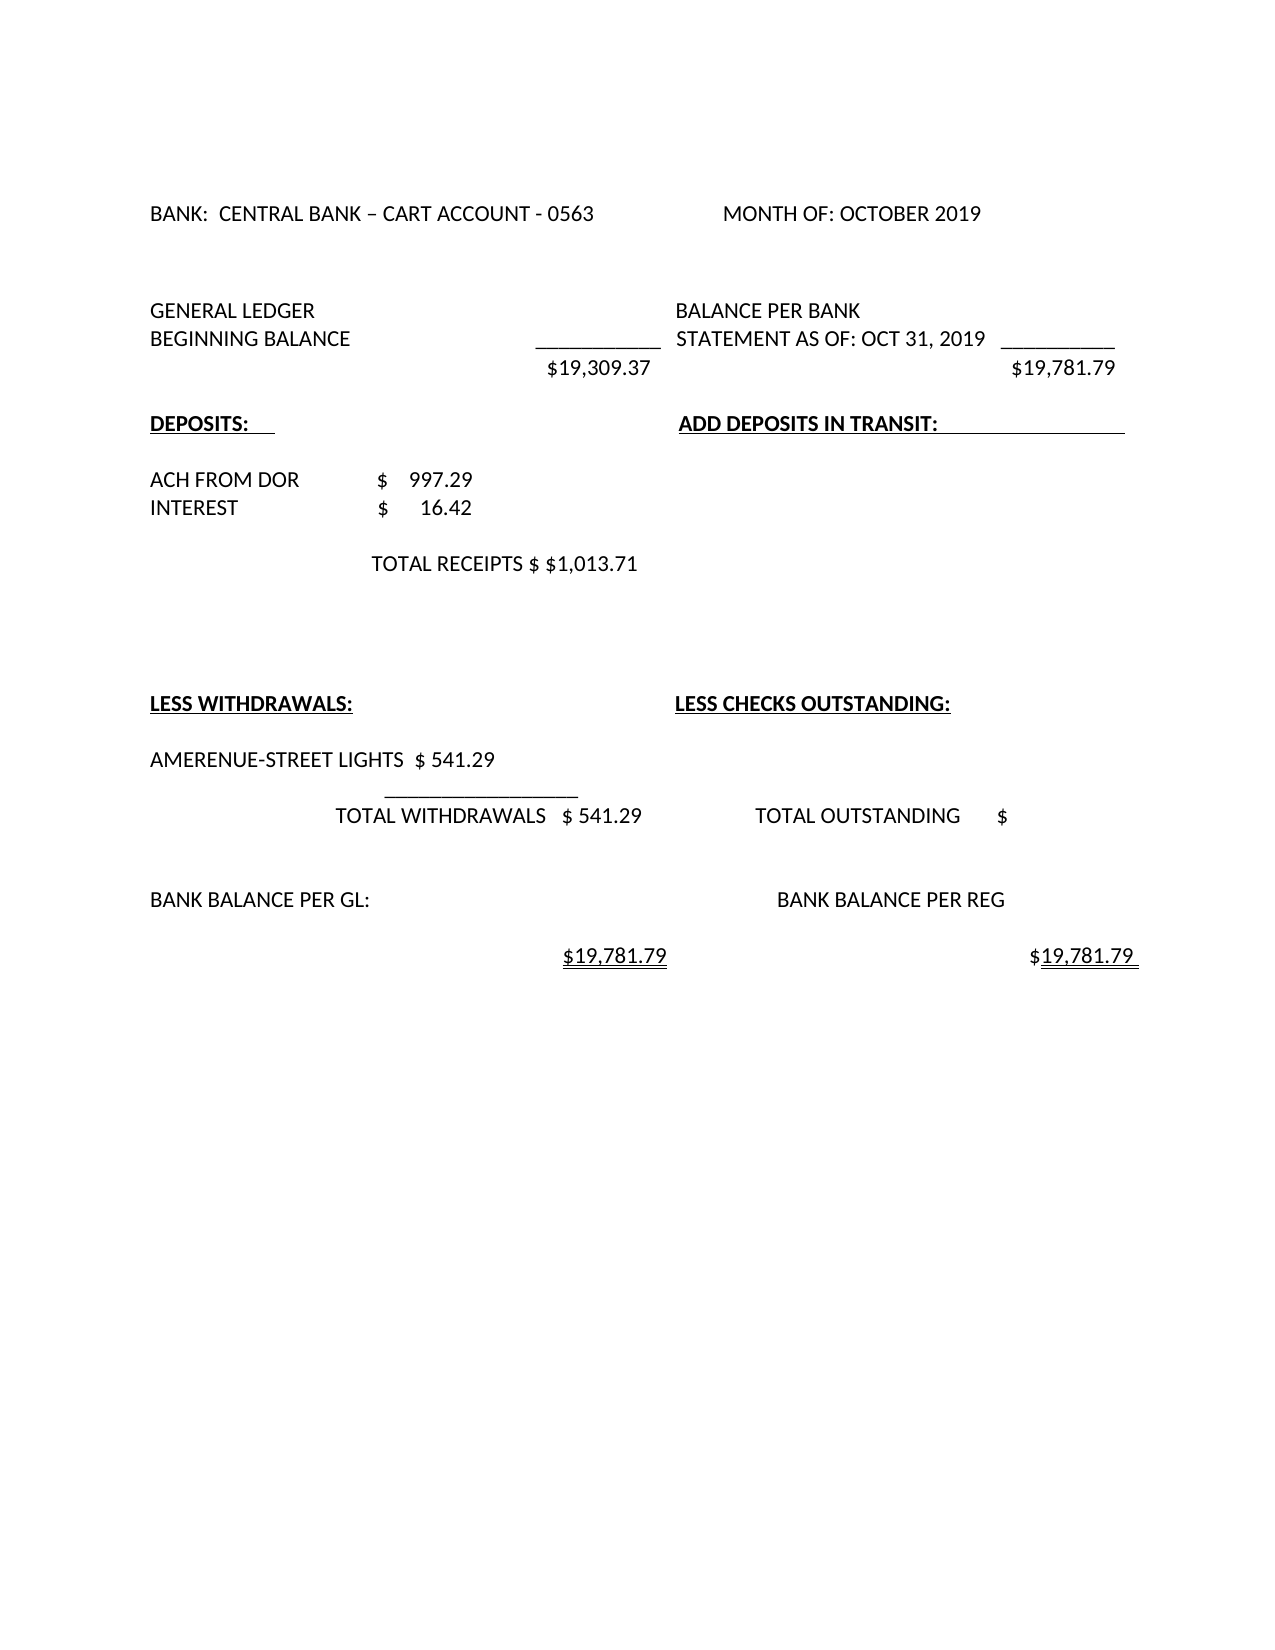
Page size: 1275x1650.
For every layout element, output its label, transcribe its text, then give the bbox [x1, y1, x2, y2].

text GENERAL LEDGER BALANCE PER BANK [150, 297, 1125, 324]
text _________________ [150, 773, 1125, 801]
text $19,781.79 $19,781.79 [150, 941, 1144, 969]
text ACH FROM DOR $ 997.29 [150, 465, 1125, 493]
text BANK BALANCE PER GL: BANK BALANCE PER REG [150, 885, 1125, 913]
text AMERENUE-STREET LIGHTS $ 541.29 [150, 745, 1125, 773]
text DEPOSITS: ADD DEPOSITS IN TRANSIT: [150, 409, 1125, 437]
text BANK: CENTRAL BANK – CART ACCOUNT - 0563 MONTH OF: OCTOBER 2019 [150, 199, 1125, 227]
text BEGINNING BALANCE ___________ STATEMENT AS OF: OCT 31, 2019 __________ [150, 324, 1125, 353]
text $19,309.37 $19,781.79 [150, 353, 1125, 381]
text TOTAL WITHDRAWALS $ 541.29 TOTAL OUTSTANDING $ [150, 801, 1125, 829]
text TOTAL RECEIPTS $ $1,013.71 [150, 549, 1125, 577]
text LESS WITHDRAWALS: LESS CHECKS OUTSTANDING: [150, 689, 1125, 717]
text INTEREST $ 16.42 [150, 493, 1125, 521]
